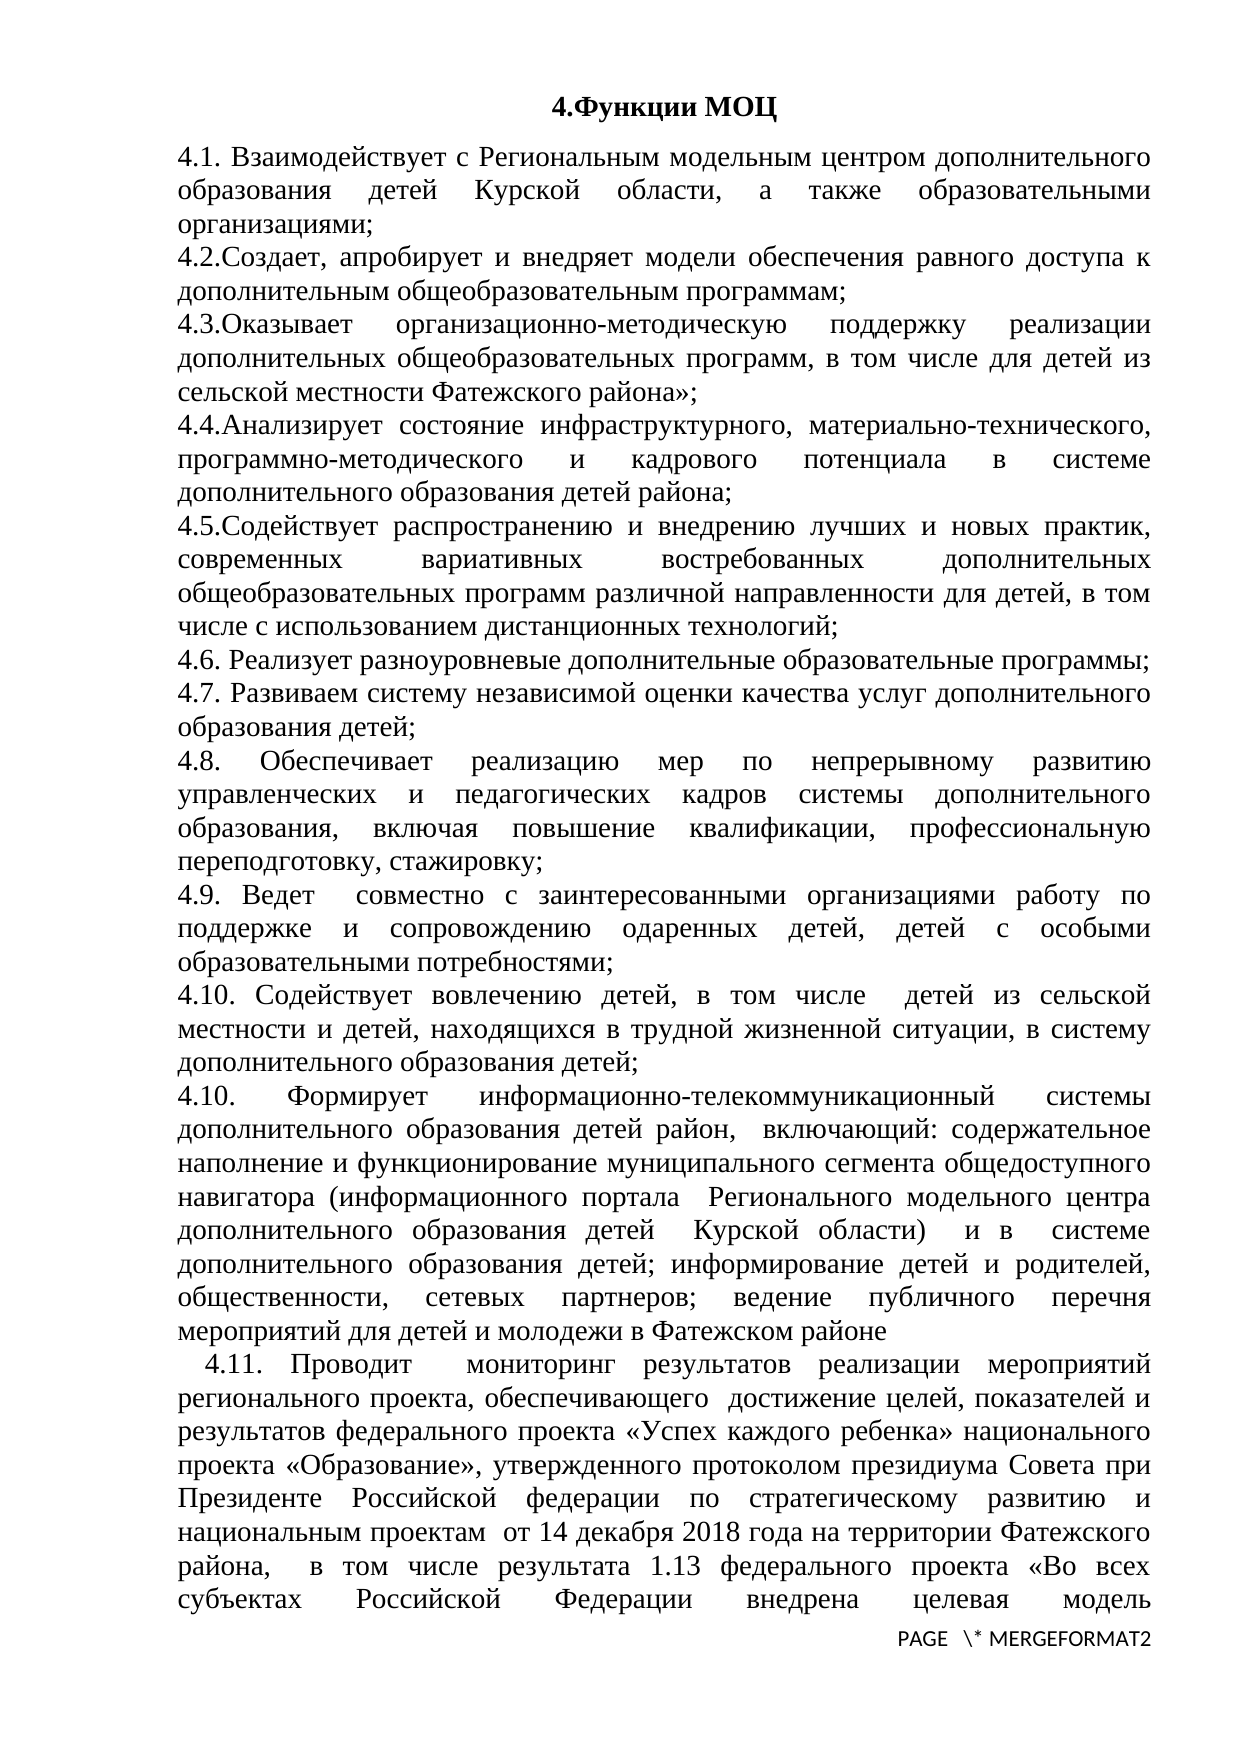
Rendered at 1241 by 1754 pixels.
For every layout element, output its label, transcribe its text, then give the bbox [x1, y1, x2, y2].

text 4.9. Ведет совместно с заинтересованными организациями работу по поддержке и сопровождению одаренных детей, детей с особыми образовательными потребностями; [177, 877, 1152, 977]
text 4.2.Создает, апробирует и внедряет модели обеспечения равного доступа к дополнительным общеобразовательным программам; [177, 239, 1152, 307]
text 4.Функции МОЦ [177, 89, 1152, 122]
text 4.8. Обеспечивает реализацию мер по непрерывному развитию управленческих и педагогических кадров системы дополнительного образования, включая повышение квалификации, профессиональную переподготовку, стажировку; [177, 743, 1152, 877]
text 4.3.Оказывает организационно-методическую поддержку реализации дополнительных общеобразовательных программ, в том числе для детей из сельской местности Фатежского района»; [177, 307, 1152, 407]
text 4.10. Содействует вовлечению детей, в том числе детей из сельской местности и детей, находящихся в трудной жизненной ситуации, в систему дополнительного образования детей; [177, 977, 1152, 1078]
text 4.10. Формирует информационно-телекоммуникационный системы дополнительного образования детей район, включающий: содержательное наполнение и функционирование муниципального сегмента общедоступного навигатора (информационного портала Регионального модельного центра дополнительного образования детей Курской области) и в системе дополнительного образования детей; информирование детей и родителей, общественности, сетевых партнеров; ведение публичного перечня мероприятий для детей и молодежи в Фатежском районе [177, 1078, 1152, 1346]
text 4.5.Содействует распространению и внедрению лучших и новых практик, современных вариативных востребованных дополнительных общеобразовательных программ различной направленности для детей, в том числе с использованием дистанционных технологий; [177, 508, 1152, 642]
text 4.7. Развиваем систему независимой оценки качества услуг дополнительного образования детей; [177, 676, 1152, 743]
text 4.6. Реализует разноуровневые дополнительные образовательные программы; [177, 642, 1152, 676]
text 4.4.Анализирует состояние инфраструктурного, материально-технического, программно-методического и кадрового потенциала в системе дополнительного образования детей района; [177, 407, 1152, 508]
text 4.1. Взаимодействует с Региональным модельным центром дополнительного образования детей Курской области, а также образовательными организациями; [177, 139, 1152, 239]
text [177, 1346, 1152, 1615]
